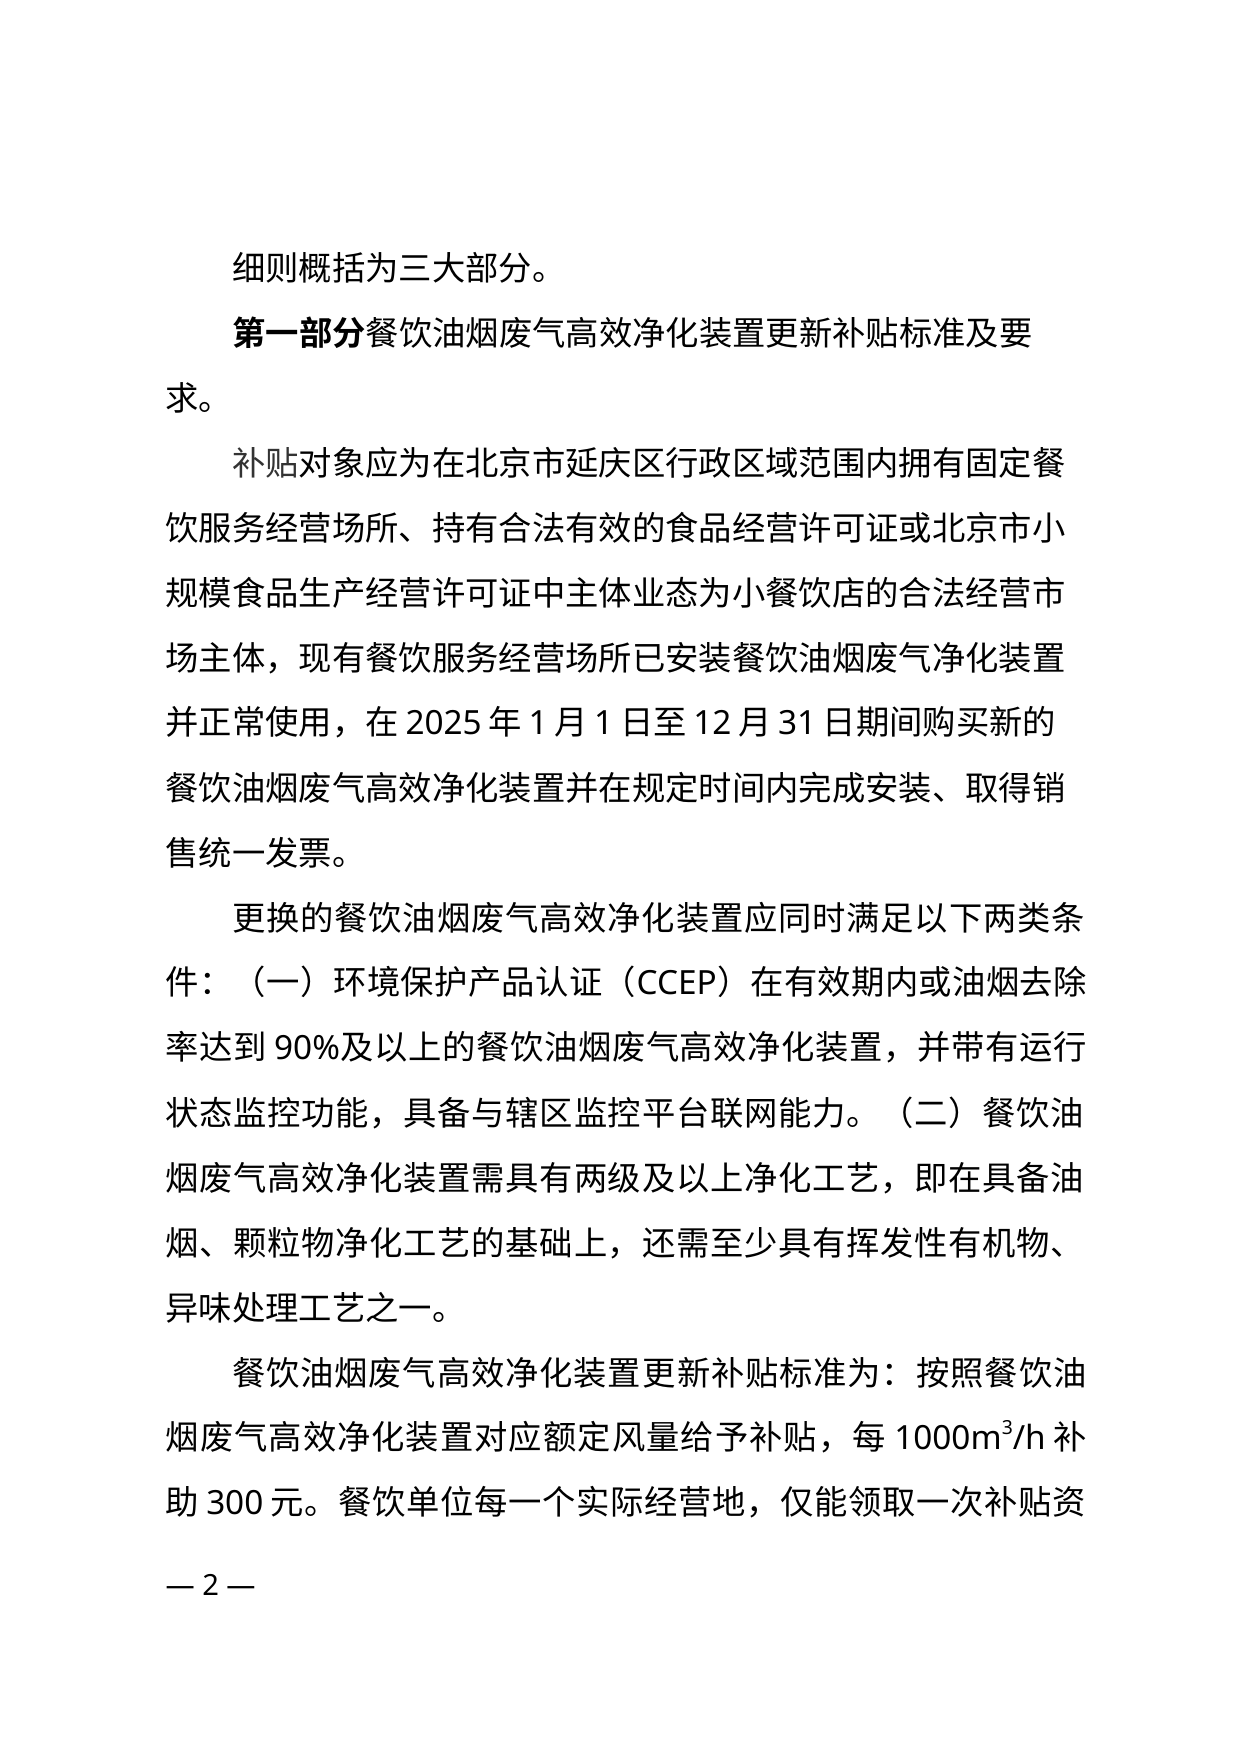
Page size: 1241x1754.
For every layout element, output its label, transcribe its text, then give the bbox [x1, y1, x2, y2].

text 补贴对象应为在北京市延庆区行政区域范围内拥有固定餐饮服务经营场所、持有合法有效的食品经营许可证或北京市小规模食品生产经营许可证中主体业态为小餐饮店的合法经营市场主体，现有餐饮服务经营场所已安装餐饮油烟废气净化装置并正常使用，在2025年1月1日至12月31日期间购买新的餐饮油烟废气高效净化装置并在规定时间内完成安装、取得销售统一发票。 [165, 428, 1087, 883]
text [165, 1338, 1087, 1533]
text 第一部分餐饮油烟废气高效净化装置更新补贴标准及要求。 [165, 298, 1087, 428]
text 更换的餐饮油烟废气高效净化装置应同时满足以下两类条件：（一）环境保护产品认证（CCEP）在有效期内或油烟去除率达到90%及以上的餐饮油烟废气高效净化装置，并带有运行状态监控功能，具备与辖区监控平台联网能力。（二）餐饮油烟废气高效净化装置需具有两级及以上净化工艺，即在具备油烟、颗粒物净化工艺的基础上，还需至少具有挥发性有机物、异味处理工艺之一。 [165, 883, 1087, 1338]
text 细则概括为三大部分。 [165, 233, 1087, 298]
